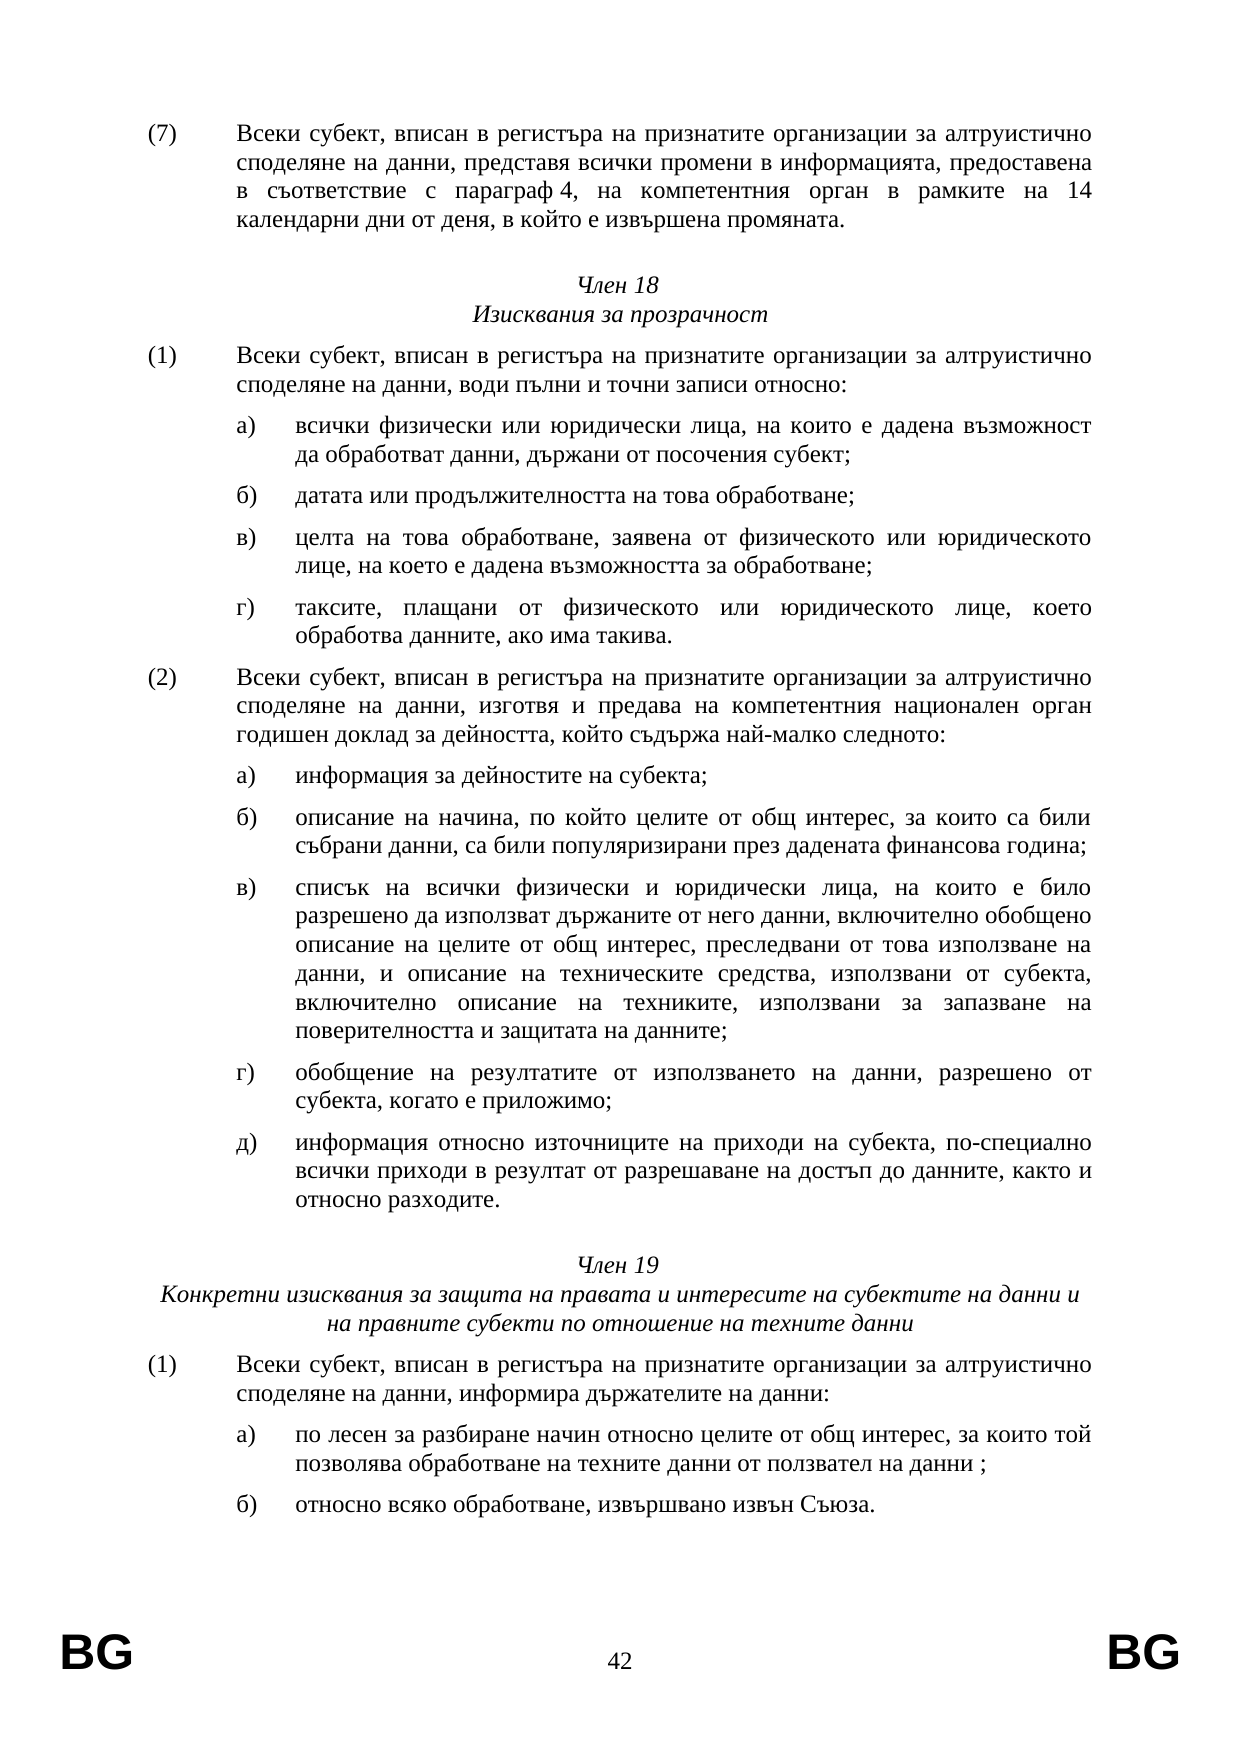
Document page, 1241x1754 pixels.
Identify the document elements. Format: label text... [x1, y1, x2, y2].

text (1) Всеки субект, вписан в регистъра на признатите организации за алтруистично споделяне на данни, води пълни и точни записи относно: [148, 341, 1093, 398]
text (2) Всеки субект, вписан в регистъра на признатите организации за алтруистично споделяне на данни, изготвя и предава на компетентния национален орган годишен доклад за дейността, който съдържа най-малко следното: [148, 662, 1093, 748]
text г) обобщение на резултатите от използването на данни, разрешено от субекта, когато е приложимо; [236, 1057, 1093, 1114]
text Член 18 Изисквания за прозрачност [148, 271, 1093, 328]
text г) таксите, плащани от физическото или юридическото лице, което обработва данните, ако има такива. [236, 592, 1093, 649]
text в) целта на това обработване, заявена от физическото или юридическото лице, на което е дадена възможността за обработване; [236, 522, 1093, 579]
text б) описание на начина, по който целите от общ интерес, за които са били събрани данни, са били популяризирани през дадената финансова година; [236, 802, 1093, 859]
text б) датата или продължителността на това обработване; [236, 481, 1093, 509]
text а) всички физически или юридически лица, на които е дадена възможност да обработват данни, държани от посочения субект; [236, 411, 1093, 468]
text а) информация за дейностите на субекта; [236, 761, 1093, 789]
text б) относно всяко обработване, извършвано извън Съюза. [236, 1489, 1093, 1518]
text в) списък на всички физически и юридически лица, на които е било разрешено да използват държаните от него данни, включително обобщено описание на целите от общ интерес, преследвани от това използване на данни, и описание на техническите средства, използвани от субекта, включително описание на техниките, използвани за запазване на поверителността и защитата на данните; [236, 872, 1093, 1044]
text Член 19 Конкретни изисквания за защита на правата и интересите на субектите на данни и на правните субекти по отношение на техните данни [148, 1251, 1093, 1337]
text а) по лесен за разбиране начин относно целите от общ интерес, за които той позволява обработване на техните данни от ползвател на данни ; [236, 1419, 1093, 1477]
text (1) Всеки субект, вписан в регистъра на признатите организации за алтруистично споделяне на данни, информира държателите на данни: [148, 1349, 1093, 1407]
text д) информация относно източниците на приходи на субекта, по-специално всички приходи в резултат от разрешаване на достъп до данните, както и относно разходите. [236, 1127, 1093, 1213]
text (7) Всеки субект, вписан в регистъра на признатите организации за алтруистично споделяне на данни, представя всички промени в информацията, предоставена в съответствие с параграф 4, на компетентния орган в рамките на 14 календарни дни от деня, в който е извършена промяната. [148, 118, 1093, 233]
